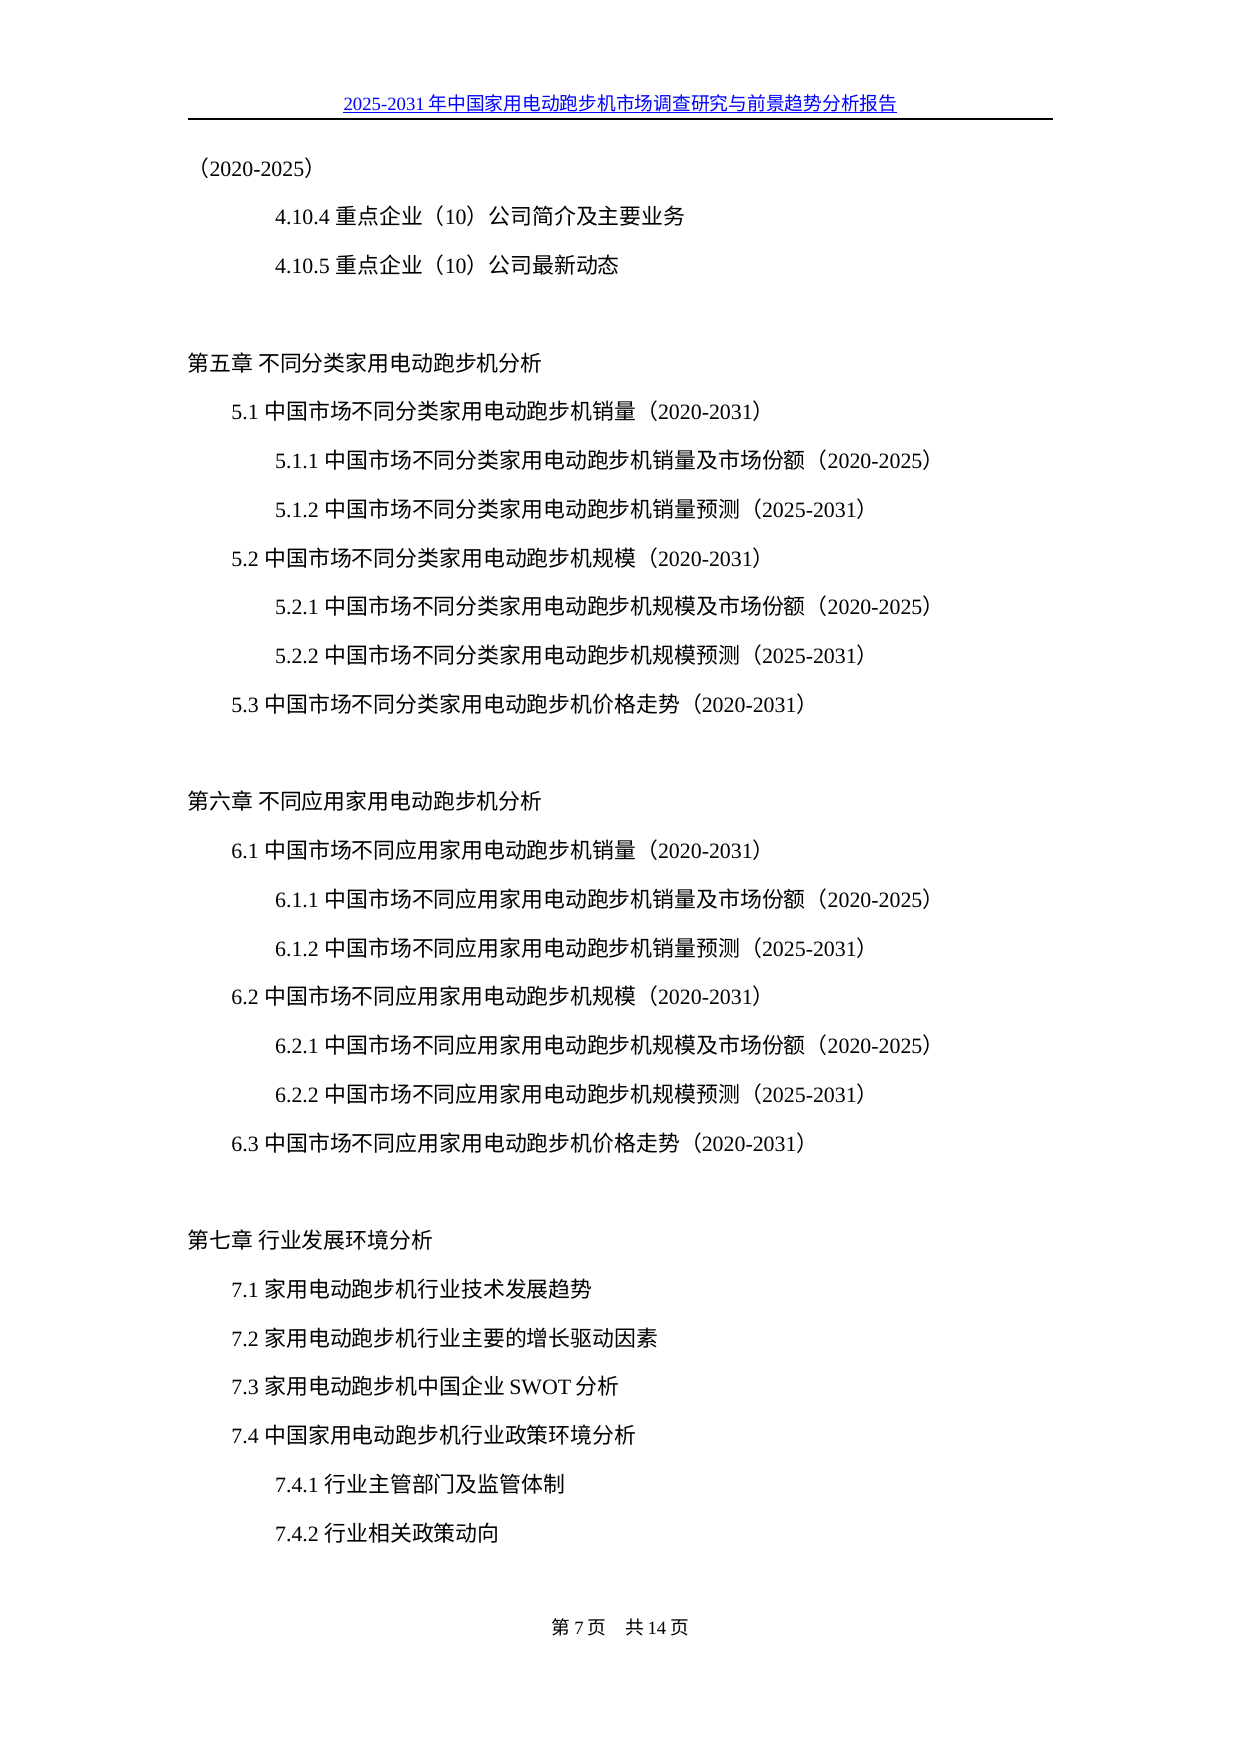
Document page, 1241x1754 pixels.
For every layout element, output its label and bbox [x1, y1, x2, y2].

text [187, 150, 1053, 1548]
